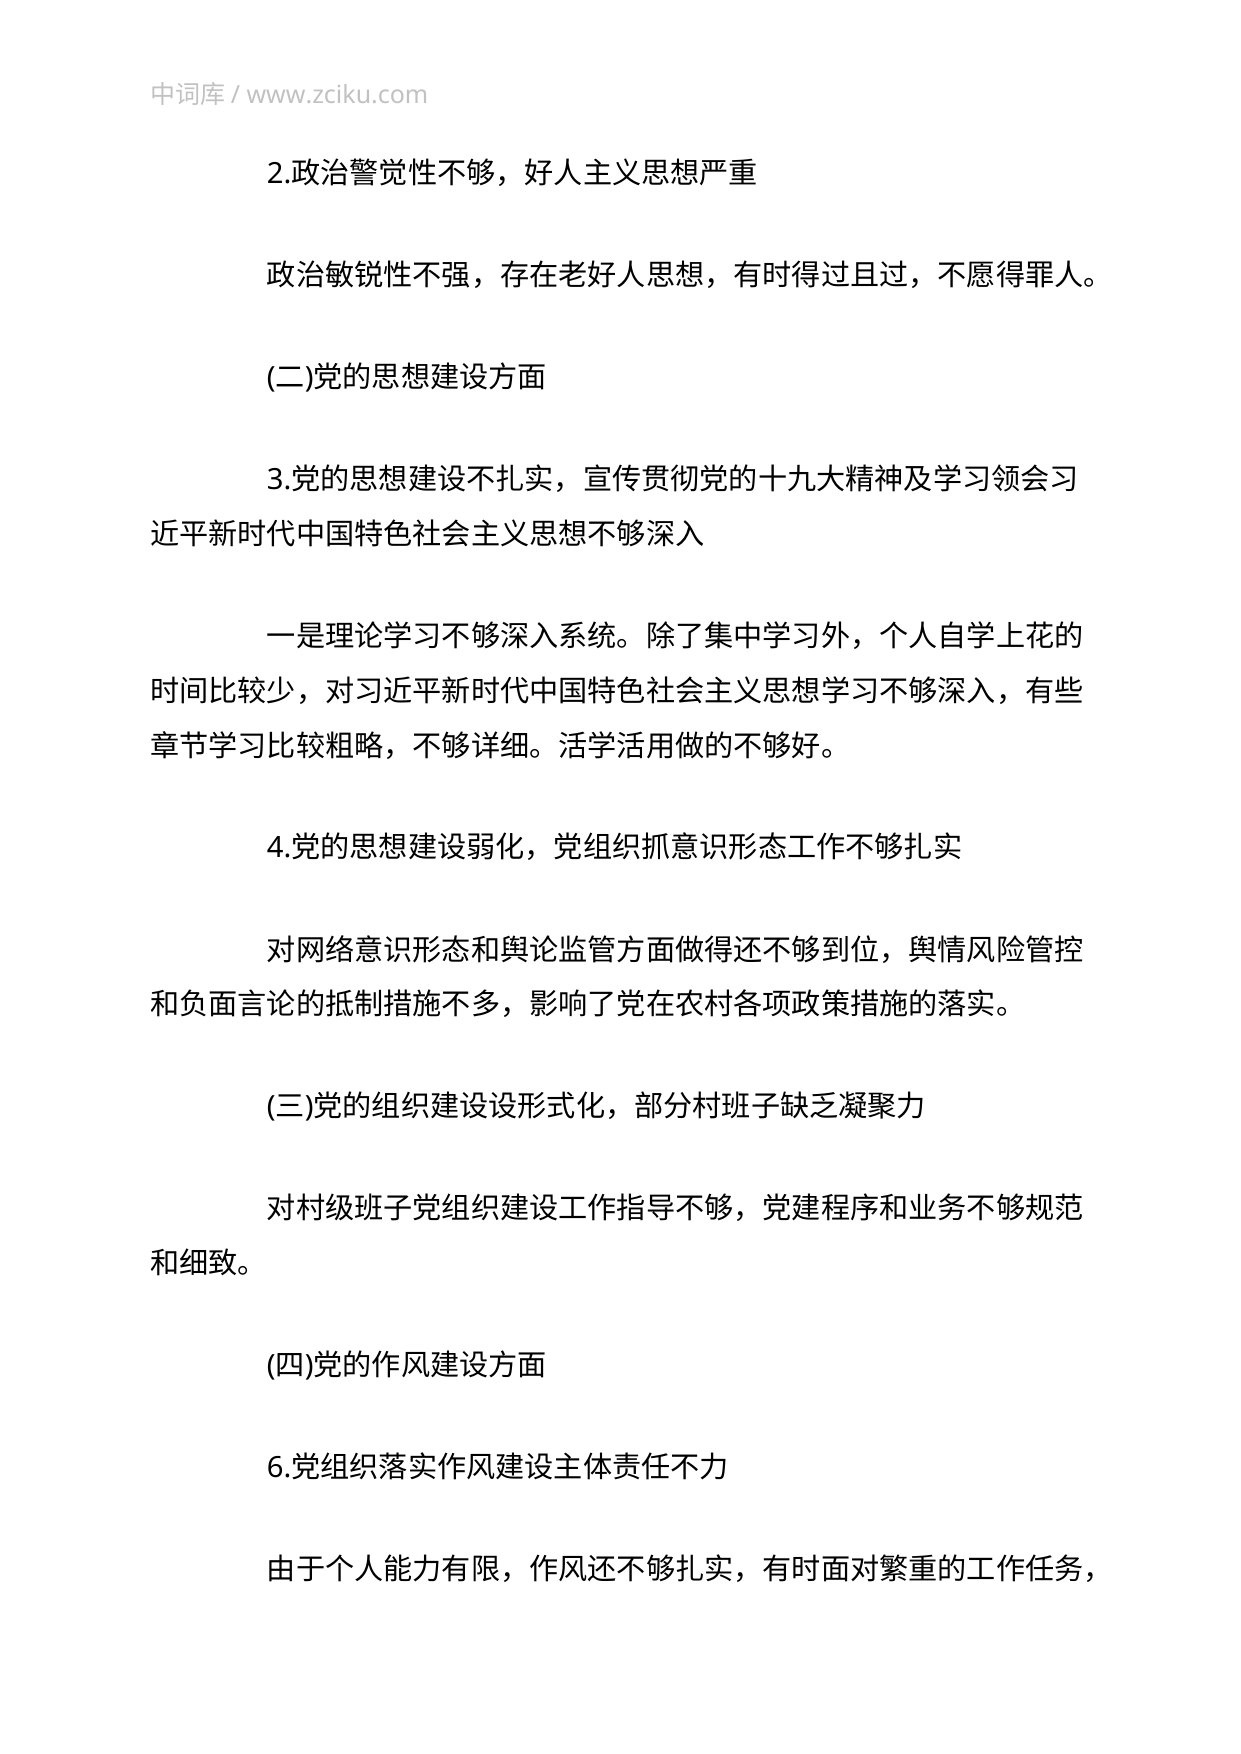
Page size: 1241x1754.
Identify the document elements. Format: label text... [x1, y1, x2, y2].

text 4.党的思想建设弱化，党组织抓意识形态工作不够扎实 [150, 824, 1090, 866]
text 政治敏锐性不强，存在老好人思想，有时得过且过，不愿得罪人。 [150, 252, 1090, 294]
text (三)党的组织建设设形式化，部分村班子缺乏凝聚力 [150, 1083, 1090, 1125]
text (二)党的思想建设方面 [150, 354, 1090, 396]
text 6.党组织落实作风建设主体责任不力 [150, 1443, 1090, 1486]
text 对村级班子党组织建设工作指导不够，党建程序和业务不够规范和细致。 [150, 1185, 1090, 1282]
text 对网络意识形态和舆论监管方面做得还不够到位，舆情风险管控和负面言论的抵制措施不多，影响了党在农村各项政策措施的落实。 [150, 926, 1090, 1023]
text 3.党的思想建设不扎实，宣传贯彻党的十九大精神及学习领会习近平新时代中国特色社会主义思想不够深入 [150, 456, 1090, 553]
text 2.政治警觉性不够，好人主义思想严重 [150, 150, 1090, 192]
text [150, 1545, 1090, 1588]
text (四)党的作风建设方面 [150, 1341, 1090, 1384]
text 一是理论学习不够深入系统。除了集中学习外，个人自学上花的时间比较少，对习近平新时代中国特色社会主义思想学习不够深入，有些章节学习比较粗略，不够详细。活学活用做的不够好。 [150, 612, 1090, 764]
